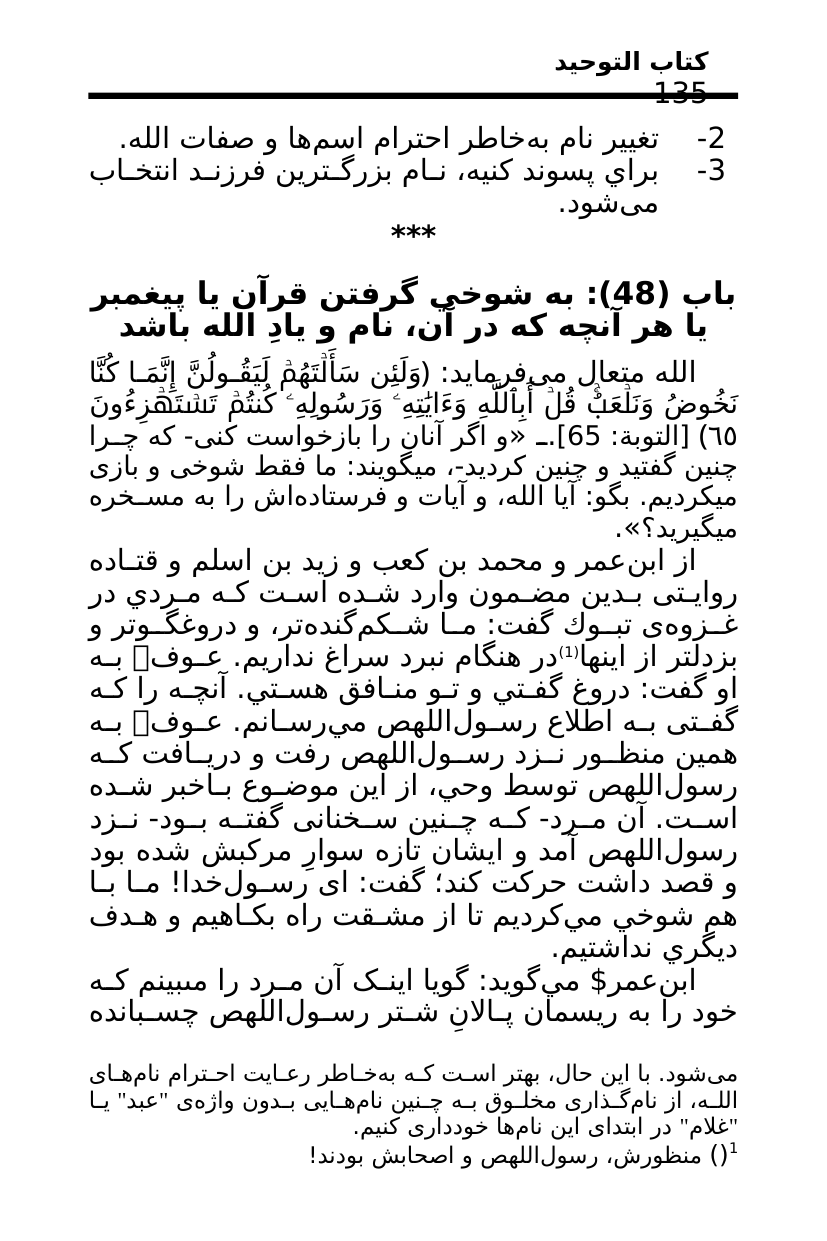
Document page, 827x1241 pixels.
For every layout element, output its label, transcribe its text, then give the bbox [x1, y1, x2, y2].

text الله متعال می‌فرماید: ﴿وَلَئِن سَأَلۡتَهُمۡ لَيَقُولُنَّ إِنَّمَا كُنَّا نَخُوضُ وَنَلۡعَبُۚ قُلۡ أَبِٱللَّهِ وَءَايَٰتِهِۦ وَرَسُولِهِۦ كُنتُمۡ تَسۡتَهۡزِءُونَ ٦٥﴾ [التوبة: 65]. «و اگر آنان را بازخواست کنی- که چرا چنین گفتید و چنین کردید-، میگویند: ما فقط شوخی و بازی می‏کردیم. بگو: آیا الله، و آیات و فرستاده‌اش را به مسخره میگیرید؟». [89, 357, 738, 544]
text باب (48): به شوخي گرفتن قرآن يا پيغمبر يا هر آنچه كه در آن، نام و یادِ الله باشد [89, 278, 738, 344]
text از ابن‌عمر و محمد بن كعب و زيد بن اسلم و قتاده روايتی بدین مضمون وارد شده است كه مردي در غزوه‌ی تبوك گفت: ما شكم‌گنده‌تر، و دروغگوتر و بزدل‏تر از اینها()در هنگام نبرد سراغ نداريم. عوف به او گفت: دروغ گفتي و تو منافق هستي. آنچه را که گفتی به اطلاع رسول‌اللهص مي‌رسانم. عوف به همین منظور نزد رسول‌اللهص رفت و دریافت كه رسول‌اللهص توسط وحي، از این موضوع باخبر شده است. آن مرد- که چنین سخنانی گفته بود- نزد رسول‌اللهص آمد و ايشان تازه سوارِ مركبش شده بود و قصد داشت حركت كند؛ گفت: ای رسول‌خدا! ما با هم شوخي مي‌كرديم تا از مشقت راه بكاهيم و هدف ديگري نداشتيم. [89, 544, 738, 964]
text *** [89, 219, 738, 253]
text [89, 964, 738, 1029]
list تغيير نام به‌خاطر احترام اسم‌ها و صفات الله. [89, 123, 697, 155]
list براي پسوند كنيه، نام بزرگترين فرزند انتخاب می‌شود. [89, 155, 697, 219]
